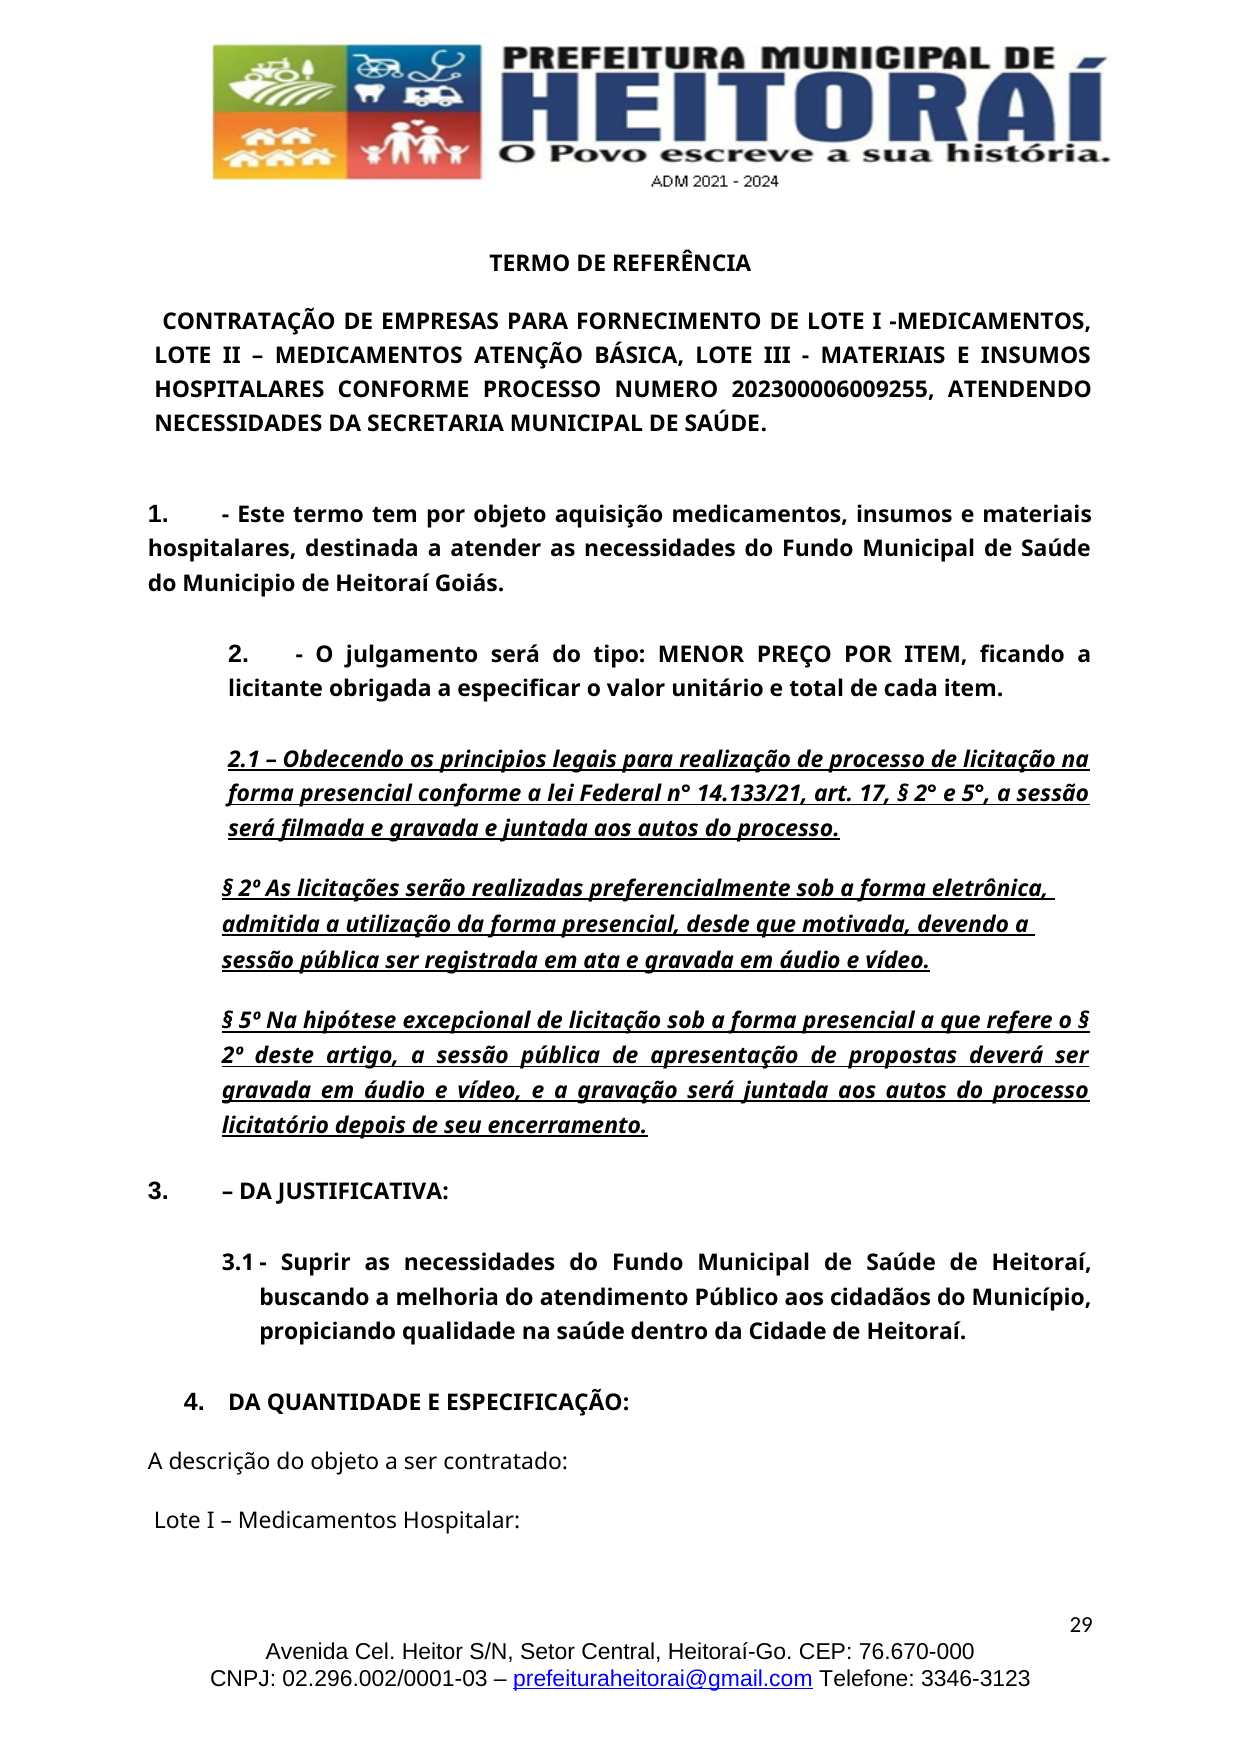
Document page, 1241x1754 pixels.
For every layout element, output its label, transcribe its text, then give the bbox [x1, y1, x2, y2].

text § 2º As licitações serão realizadas preferencialmente sob a forma eletrônica, admitida a utilização da forma presencial, desde que motivada, devendo a sessão pública ser registrada em ata e gravada em áudio e vídeo. [222, 872, 1092, 975]
text 2.1 – Obdecendo os principios legais para realização de processo de licitação na forma presencial conforme a lei Federal n° 14.133/21, art. 17, § 2° e 5°, a sessão será filmada e gravada e juntada aos autos do processo. [228, 743, 1092, 843]
list - Este termo tem por objeto aquisição medicamentos, insumos e materiais hospitalares, destinada a atender as necessidades do Fundo Municipal de Saúde do Municipio de Heitoraí Goiás. [148, 498, 1092, 598]
list DA QUANTIDADE E ESPECIFICAÇÃO: [184, 1386, 1092, 1417]
text TERMO DE REFERÊNCIA [148, 247, 1092, 278]
text Lote I – Medicamentos Hospitalar: [148, 1504, 1092, 1535]
list - O julgamento será do tipo: MENOR PREÇO POR ITEM, ficando a licitante obrigada a especificar o valor unitário e total de cada item. [228, 637, 1092, 703]
text A descrição do objeto a ser contratado: [148, 1445, 1092, 1476]
picture [212, 44, 1129, 198]
text CONTRATAÇÃO DE EMPRESAS PARA FORNECIMENTO DE LOTE I -MEDICAMENTOS, LOTE II – MEDICAMENTOS ATENÇÃO BÁSICA, LOTE III - MATERIAIS E INSUMOS HOSPITALARES CONFORME PROCESSO NUMERO 202300006009255, ATENDENDO NECESSIDADES DA SECRETARIA MUNICIPAL DE SAÚDE. [154, 305, 1092, 438]
text § 5º Na hipótese excepcional de licitação sob a forma presencial a que refere o § 2º deste artigo, a sessão pública de apresentação de propostas deverá ser gravada em áudio e vídeo, e a gravação será juntada aos autos do processo licitatório depois de seu encerramento. [222, 1004, 1092, 1140]
list - Suprir as necessidades do Fundo Municipal de Saúde de Heitoraí, buscando a melhoria do atendimento Público aos cidadãos do Município, propiciando qualidade na saúde dentro da Cidade de Heitoraí. [222, 1246, 1092, 1346]
list – DA JUSTIFICATIVA: [148, 1175, 1092, 1207]
